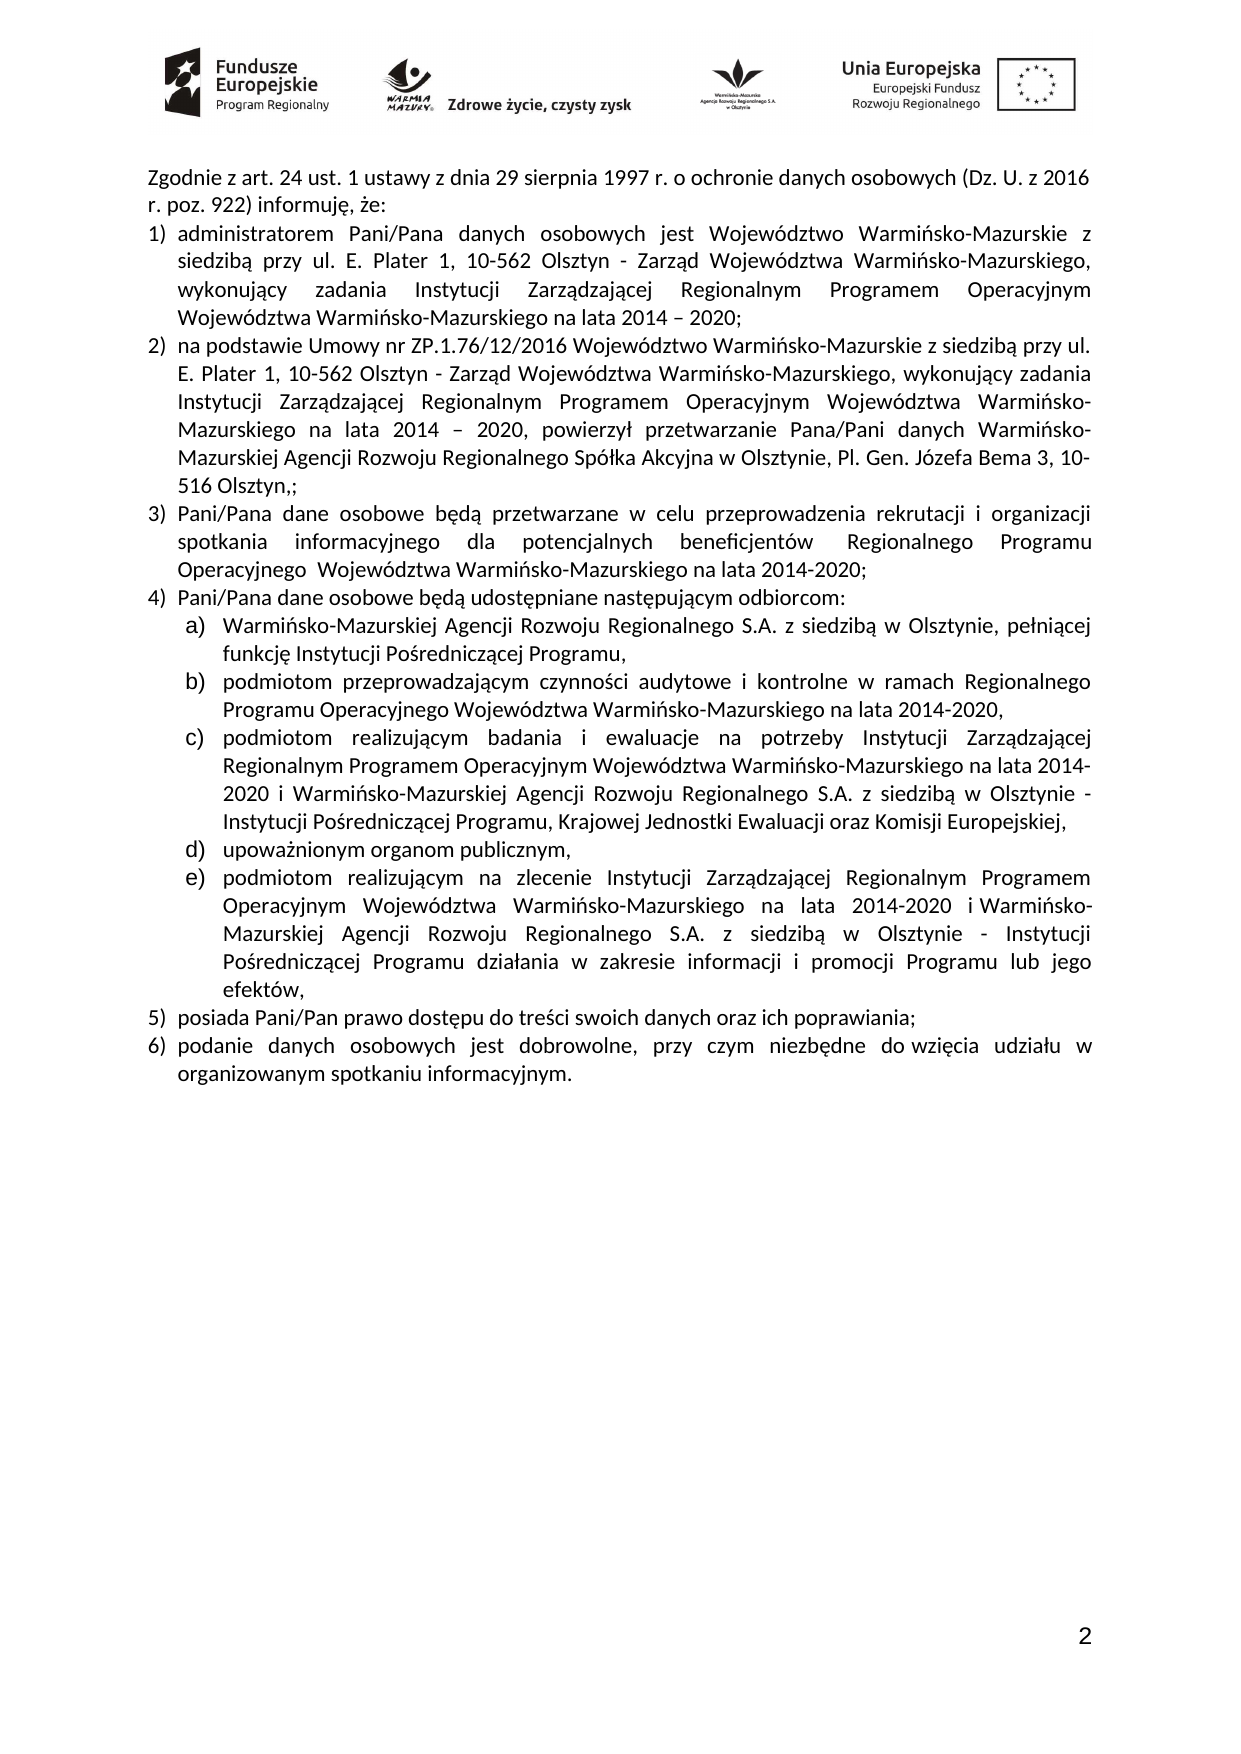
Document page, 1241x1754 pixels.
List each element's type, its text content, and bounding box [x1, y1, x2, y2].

text Zgodnie z art. 24 ust. 1 ustawy z dnia 29 sierpnia 1997 r. o ochronie danych osobowych (Dz. U. z 2016 r. poz. 922) informuję, że: [148, 163, 1093, 219]
list podmiotom realizującym na zlecenie Instytucji Zarządzającej Regionalnym Programem Operacyjnym Województwa Warmińsko-Mazurskiego na lata 2014-2020 i Warmińsko-Mazurskiej Agencji Rozwoju Regionalnego S.A. z siedzibą w Olsztynie - Instytucji Pośredniczącej Programu działania w zakresie informacji i promocji Programu lub jego efektów, [185, 863, 1093, 1003]
list na podstawie Umowy nr ZP.1.76/12/2016 Województwo Warmińsko-Mazurskie z siedzibą przy ul. E. Plater 1, 10-562 Olsztyn - Zarząd Województwa Warmińsko-Mazurskiego, wykonujący zadania Instytucji Zarządzającej Regionalnym Programem Operacyjnym Województwa Warmińsko-Mazurskiego na lata 2014 – 2020, powierzył przetwarzanie Pana/Pani danych Warmińsko-Mazurskiej Agencji Rozwoju Regionalnego Spółka Akcyjna w Olsztynie, Pl. Gen. Józefa Bema 3, 10-516 Olsztyn,; [148, 331, 1093, 499]
text 6) podanie danych osobowych jest dobrowolne, przy czym niezbędne do wzięcia udziału w organizowanym spotkaniu informacyjnym. [148, 1031, 1093, 1087]
list podmiotom realizującym badania i ewaluacje na potrzeby Instytucji Zarządzającej Regionalnym Programem Operacyjnym Województwa Warmińsko-Mazurskiego na lata 2014-2020 i Warmińsko-Mazurskiej Agencji Rozwoju Regionalnego S.A. z siedzibą w Olsztynie - Instytucji Pośredniczącej Programu, Krajowej Jednostki Ewaluacji oraz Komisji Europejskiej, [185, 723, 1093, 835]
list Warmińsko-Mazurskiej Agencji Rozwoju Regionalnego S.A. z siedzibą w Olsztynie, pełniącej funkcję Instytucji Pośredniczącej Programu, [185, 611, 1093, 667]
list upoważnionym organom publicznym, [185, 835, 1093, 863]
list administratorem Pani/Pana danych osobowych jest Województwo Warmińsko-Mazurskie z siedzibą przy ul. E. Plater 1, 10-562 Olsztyn - Zarząd Województwa Warmińsko-Mazurskiego, wykonujący zadania Instytucji Zarządzającej Regionalnym Programem Operacyjnym Województwa Warmińsko-Mazurskiego na lata 2014 – 2020; [148, 219, 1093, 331]
text 5) posiada Pani/Pan prawo dostępu do treści swoich danych oraz ich poprawiania; [148, 1003, 1093, 1031]
text 3) Pani/Pana dane osobowe będą przetwarzane w celu przeprowadzenia rekrutacji i organizacji spotkania informacyjnego dla potencjalnych beneficjentów Regionalnego Programu Operacyjnego Województwa Warmińsko-Mazurskiego na lata 2014-2020; [148, 499, 1093, 583]
list podmiotom przeprowadzającym czynności audytowe i kontrolne w ramach Regionalnego Programu Operacyjnego Województwa Warmińsko-Mazurskiego na lata 2014-2020, [185, 667, 1093, 723]
picture [147, 29, 1093, 135]
text 4) Pani/Pana dane osobowe będą udostępniane następującym odbiorcom: [148, 583, 1093, 611]
